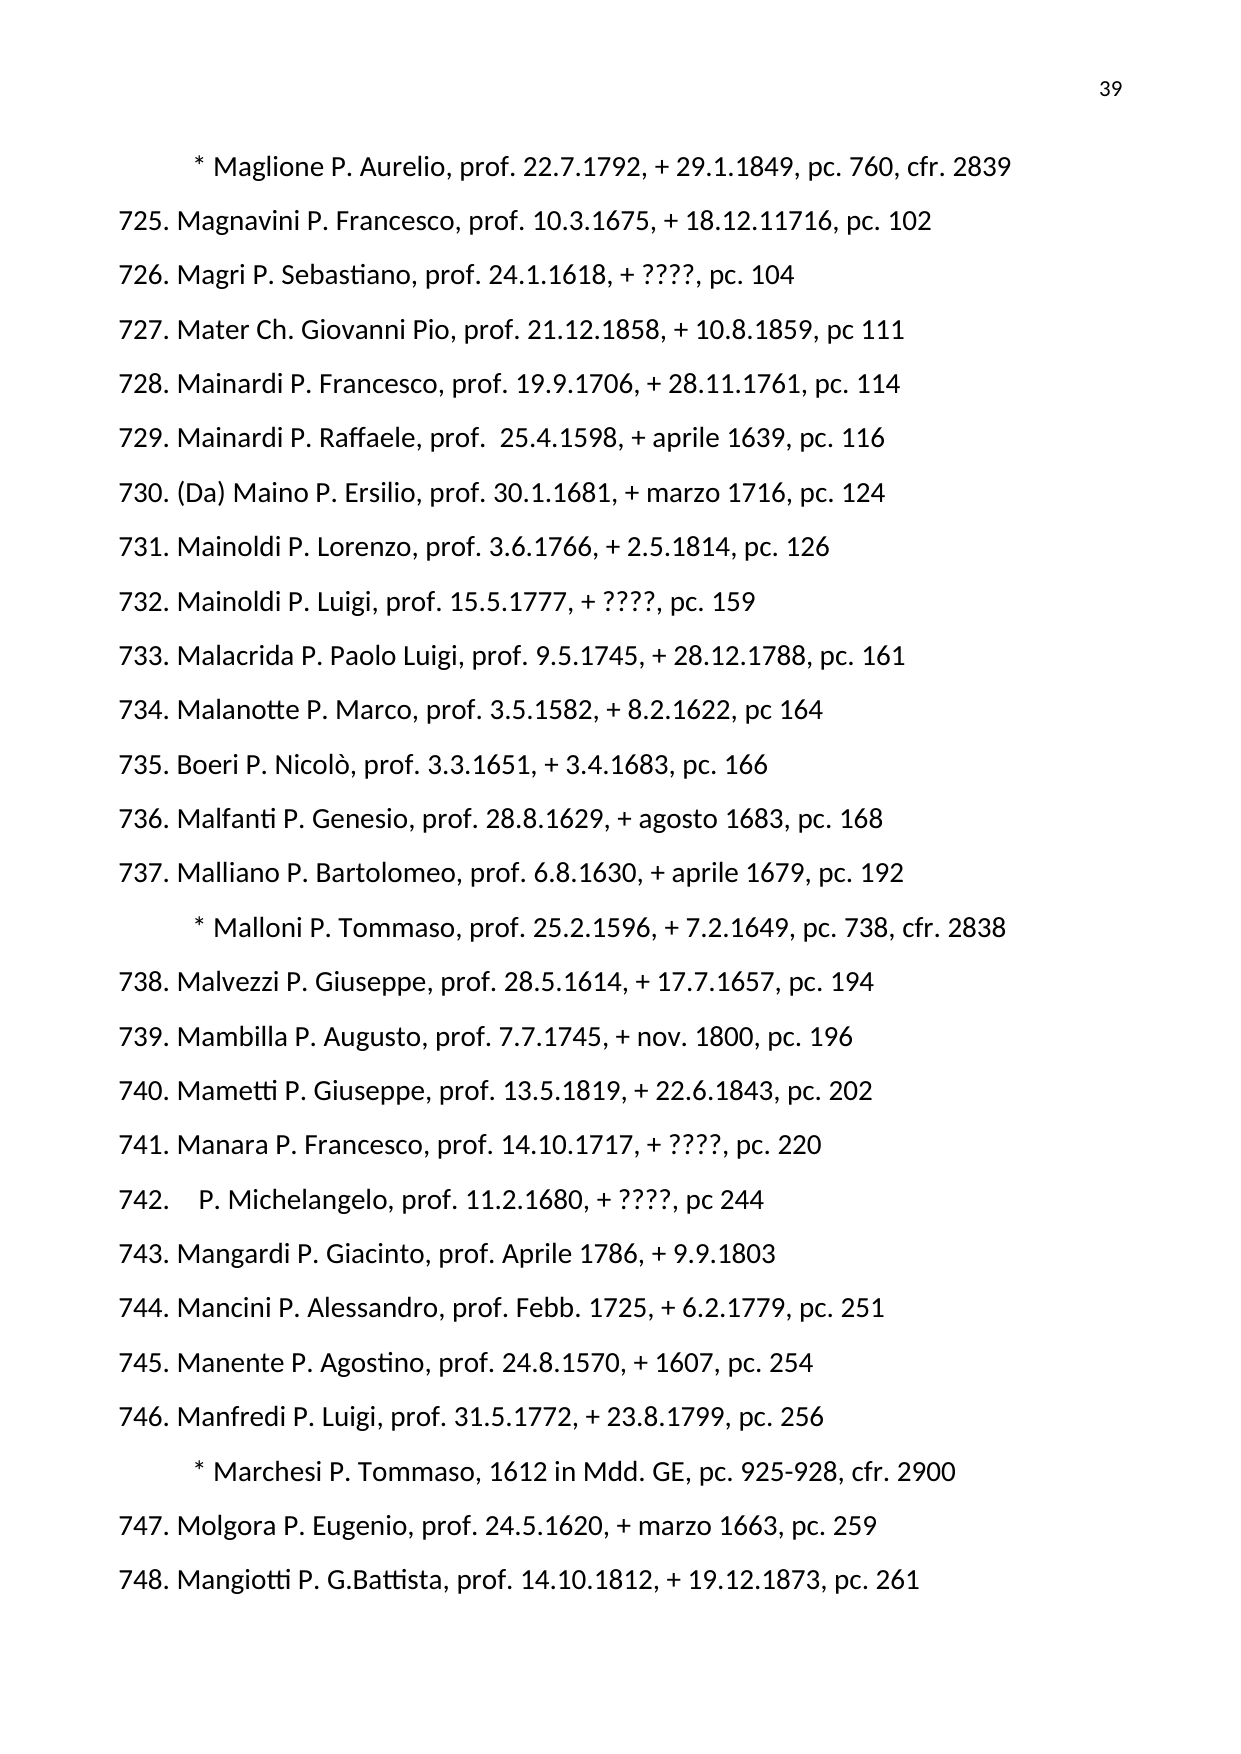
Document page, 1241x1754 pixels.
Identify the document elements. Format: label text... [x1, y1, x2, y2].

text 743. Mangardi P. Giacinto, prof. Aprile 1786, + 9.9.1803 [118, 1235, 1122, 1271]
text 744. Mancini P. Alessandro, prof. Febb. 1725, + 6.2.1779, pc. 251 [118, 1289, 1122, 1325]
text 725. Magnavini P. Francesco, prof. 10.3.1675, + 18.12.11716, pc. 102 [118, 202, 1122, 238]
text 746. Manfredi P. Luigi, prof. 31.5.1772, + 23.8.1799, pc. 256 [118, 1398, 1122, 1434]
text 731. Mainoldi P. Lorenzo, prof. 3.6.1766, + 2.5.1814, pc. 126 [118, 528, 1122, 564]
text 735. Boeri P. Nicolò, prof. 3.3.1651, + 3.4.1683, pc. 166 [118, 746, 1122, 781]
text 748. Mangiotti P. G.Battista, prof. 14.10.1812, + 19.12.1873, pc. 261 [118, 1561, 1122, 1597]
text 729. Mainardi P. Raffaele, prof. 25.4.1598, + aprile 1639, pc. 116 [118, 419, 1122, 455]
text 726. Magri P. Sebastiano, prof. 24.1.1618, + ????, pc. 104 [118, 256, 1122, 292]
text 747. Molgora P. Eugenio, prof. 24.5.1620, + marzo 1663, pc. 259 [118, 1507, 1122, 1543]
text * Maglione P. Aurelio, prof. 22.7.1792, + 29.1.1849, pc. 760, cfr. 2839 [118, 148, 1122, 183]
text 732. Mainoldi P. Luigi, prof. 15.5.1777, + ????, pc. 159 [118, 583, 1122, 618]
text 727. Mater Ch. Giovanni Pio, prof. 21.12.1858, + 10.8.1859, pc 111 [118, 311, 1122, 346]
text 728. Mainardi P. Francesco, prof. 19.9.1706, + 28.11.1761, pc. 114 [118, 365, 1122, 401]
text 738. Malvezzi P. Giuseppe, prof. 28.5.1614, + 17.7.1657, pc. 194 [118, 963, 1122, 999]
text 741. Manara P. Francesco, prof. 14.10.1717, + ????, pc. 220 [118, 1126, 1122, 1162]
text 733. Malacrida P. Paolo Luigi, prof. 9.5.1745, + 28.12.1788, pc. 161 [118, 637, 1122, 673]
text 736. Malfanti P. Genesio, prof. 28.8.1629, + agosto 1683, pc. 168 [118, 800, 1122, 836]
text 730. (Da) Maino P. Ersilio, prof. 30.1.1681, + marzo 1716, pc. 124 [118, 474, 1122, 509]
text * Malloni P. Tommaso, prof. 25.2.1596, + 7.2.1649, pc. 738, cfr. 2838 [118, 909, 1122, 944]
text 745. Manente P. Agostino, prof. 24.8.1570, + 1607, pc. 254 [118, 1344, 1122, 1379]
text 739. Mambilla P. Augusto, prof. 7.7.1745, + nov. 1800, pc. 196 [118, 1018, 1122, 1053]
text 742. P. Michelangelo, prof. 11.2.1680, + ????, pc 244 [118, 1181, 1122, 1216]
text 740. Mametti P. Giuseppe, prof. 13.5.1819, + 22.6.1843, pc. 202 [118, 1072, 1122, 1108]
text 734. Malanotte P. Marco, prof. 3.5.1582, + 8.2.1622, pc 164 [118, 691, 1122, 727]
text 737. Malliano P. Bartolomeo, prof. 6.8.1630, + aprile 1679, pc. 192 [118, 854, 1122, 890]
text * Marchesi P. Tommaso, 1612 in Mdd. GE, pc. 925-928, cfr. 2900 [118, 1453, 1122, 1488]
